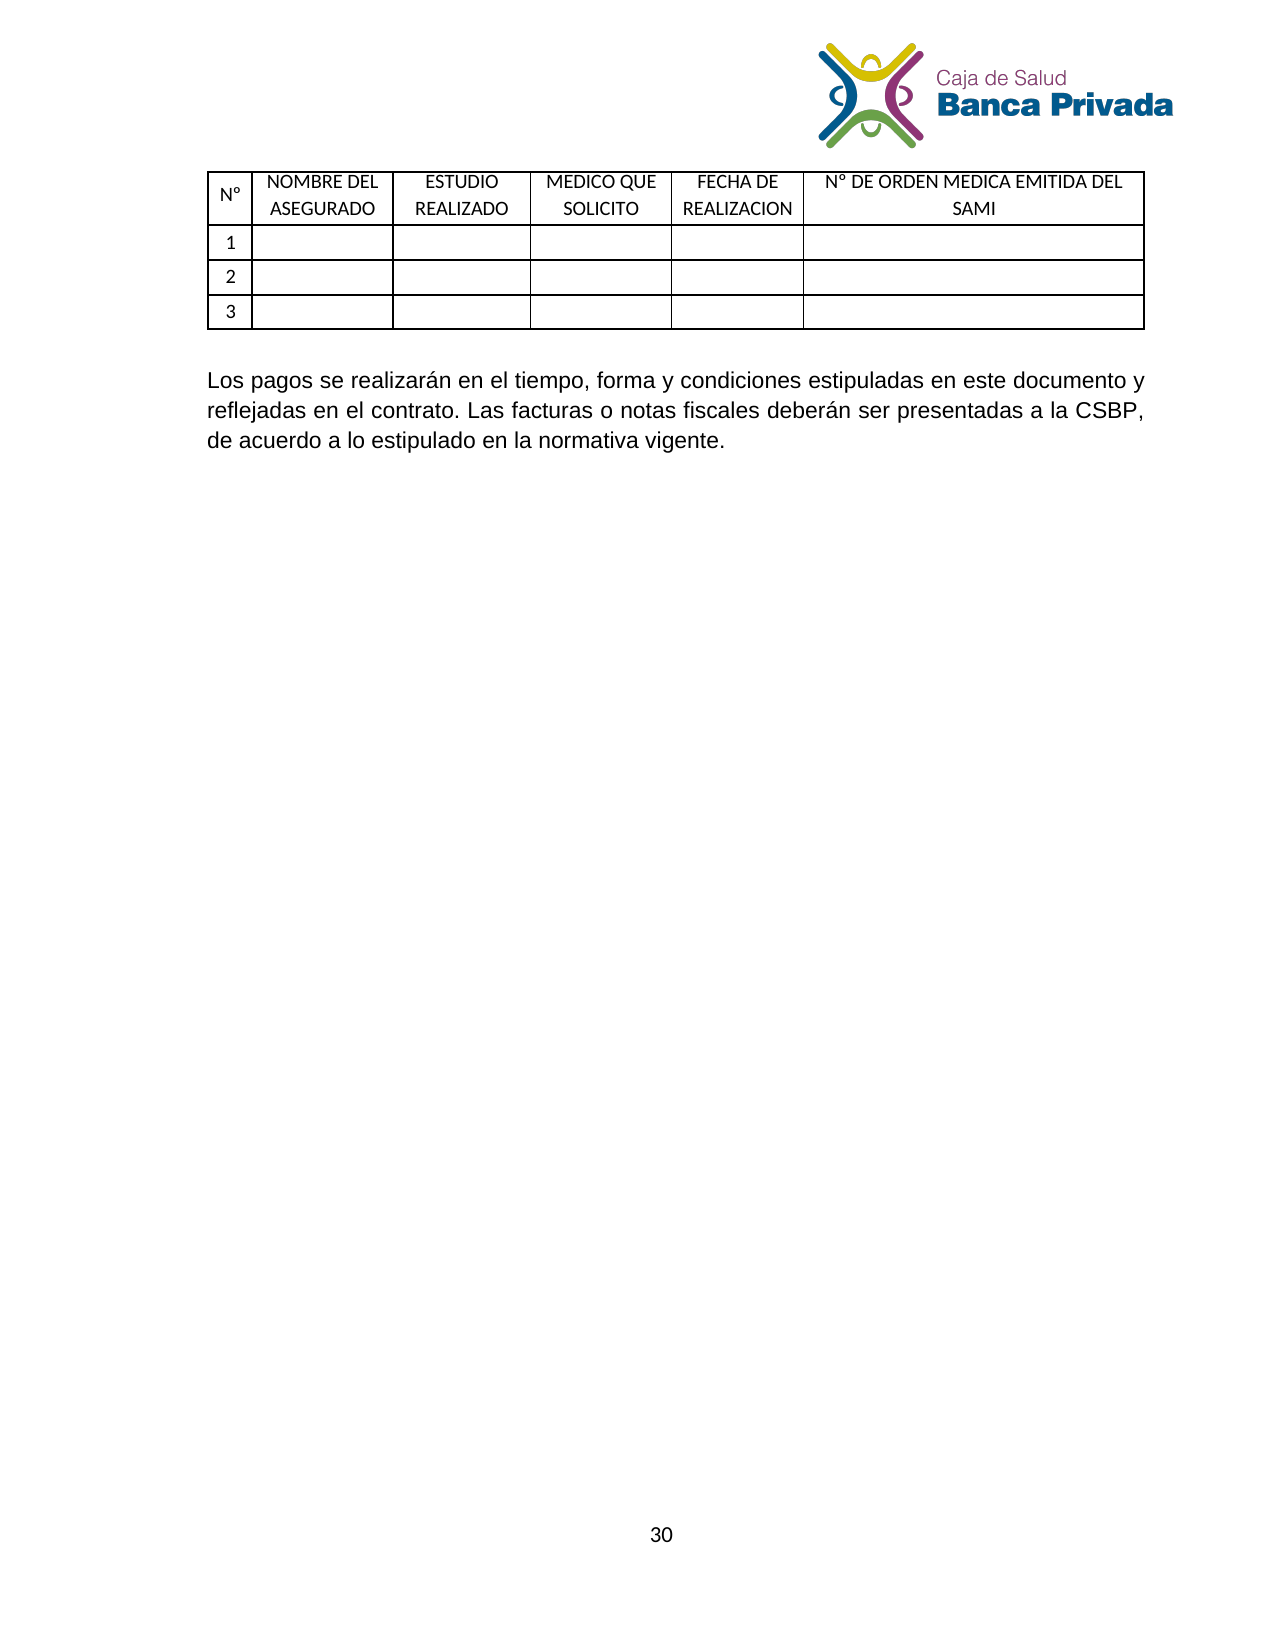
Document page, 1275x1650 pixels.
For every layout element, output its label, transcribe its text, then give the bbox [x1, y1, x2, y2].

picture [804, 33, 1189, 160]
list Los pagos se realizarán en el tiempo, forma y condiciones estipuladas en este documento y reflejadas en el contrato. Las facturas o notas fiscales deberán ser presentadas a la CSBP, de acuerdo a lo estipulado en la normativa vigente. [207, 367, 1145, 453]
